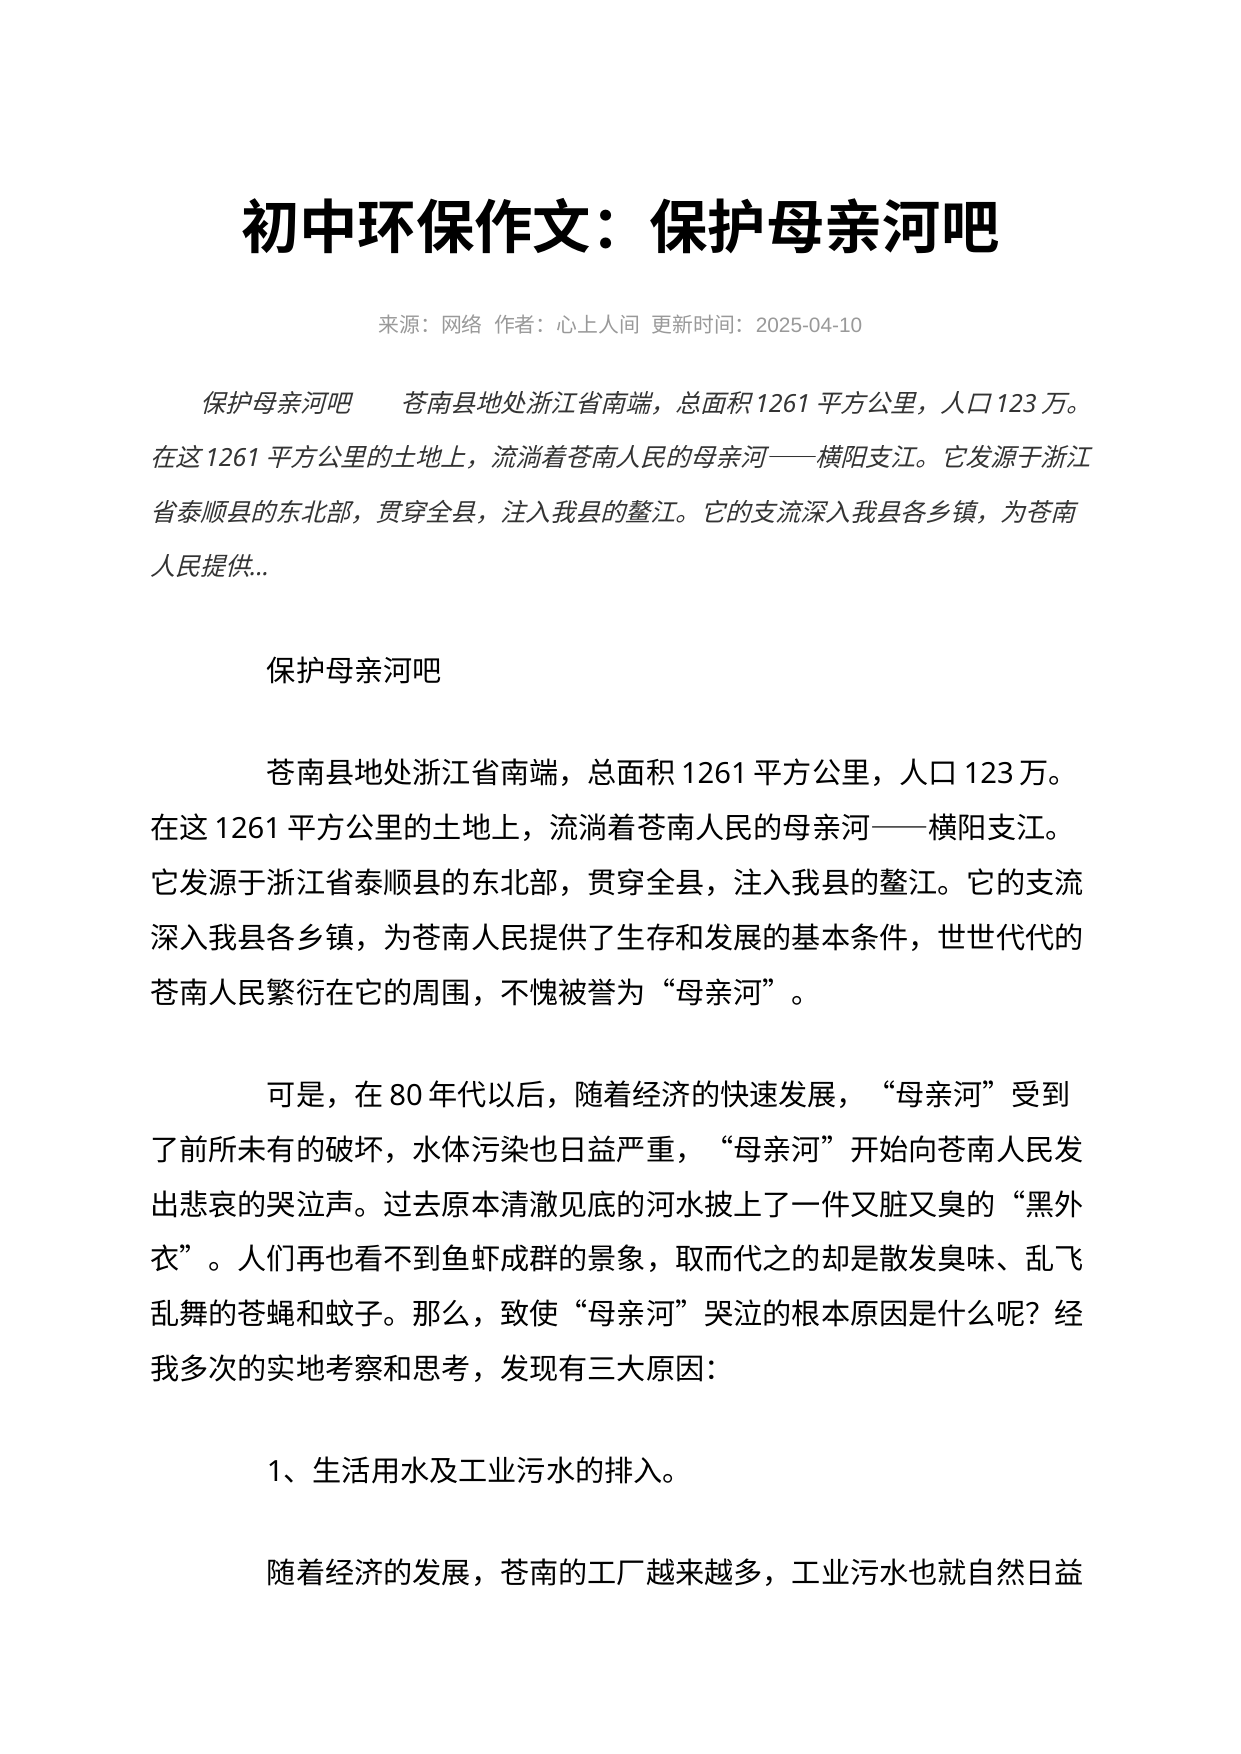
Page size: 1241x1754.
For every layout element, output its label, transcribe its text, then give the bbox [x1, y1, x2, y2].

subtitle 初中环保作文：保护母亲河吧 [150, 181, 1090, 266]
text 可是，在80年代以后，随着经济的快速发展，“母亲河”受到了前所未有的破坏，水体污染也日益严重，“母亲河”开始向苍南人民发出悲哀的哭泣声。过去原本清澈见底的河水披上了一件又脏又臭的“黑外衣”。人们再也看不到鱼虾成群的景象，取而代之的却是散发臭味、乱飞乱舞的苍蝇和蚊子。那么，致使“母亲河”哭泣的根本原因是什么呢？经我多次的实地考察和思考，发现有三大原因： [150, 1071, 1090, 1388]
text 苍南县地处浙江省南端，总面积1261平方公里，人口123万。在这1261平方公里的土地上，流淌着苍南人民的母亲河——横阳支江。它发源于浙江省泰顺县的东北部，贯穿全县，注入我县的鳌江。它的支流深入我县各乡镇，为苍南人民提供了生存和发展的基本条件，世世代代的苍南人民繁衍在它的周围，不愧被誉为“母亲河”。 [150, 749, 1090, 1012]
text 保护母亲河吧 苍南县地处浙江省南端，总面积1261平方公里，人口123万。在这1261平方公里的土地上，流淌着苍南人民的母亲河——横阳支江。它发源于浙江省泰顺县的东北部，贯穿全县，注入我县的鳌江。它的支流深入我县各乡镇，为苍南人民提供... [150, 383, 1090, 583]
text 1、生活用水及工业污水的排入。 [150, 1447, 1090, 1490]
text 保护母亲河吧 [150, 648, 1090, 690]
text 来源：网络 作者：心上人间 更新时间：2025-04-10 [150, 313, 1090, 337]
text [150, 1549, 1090, 1592]
